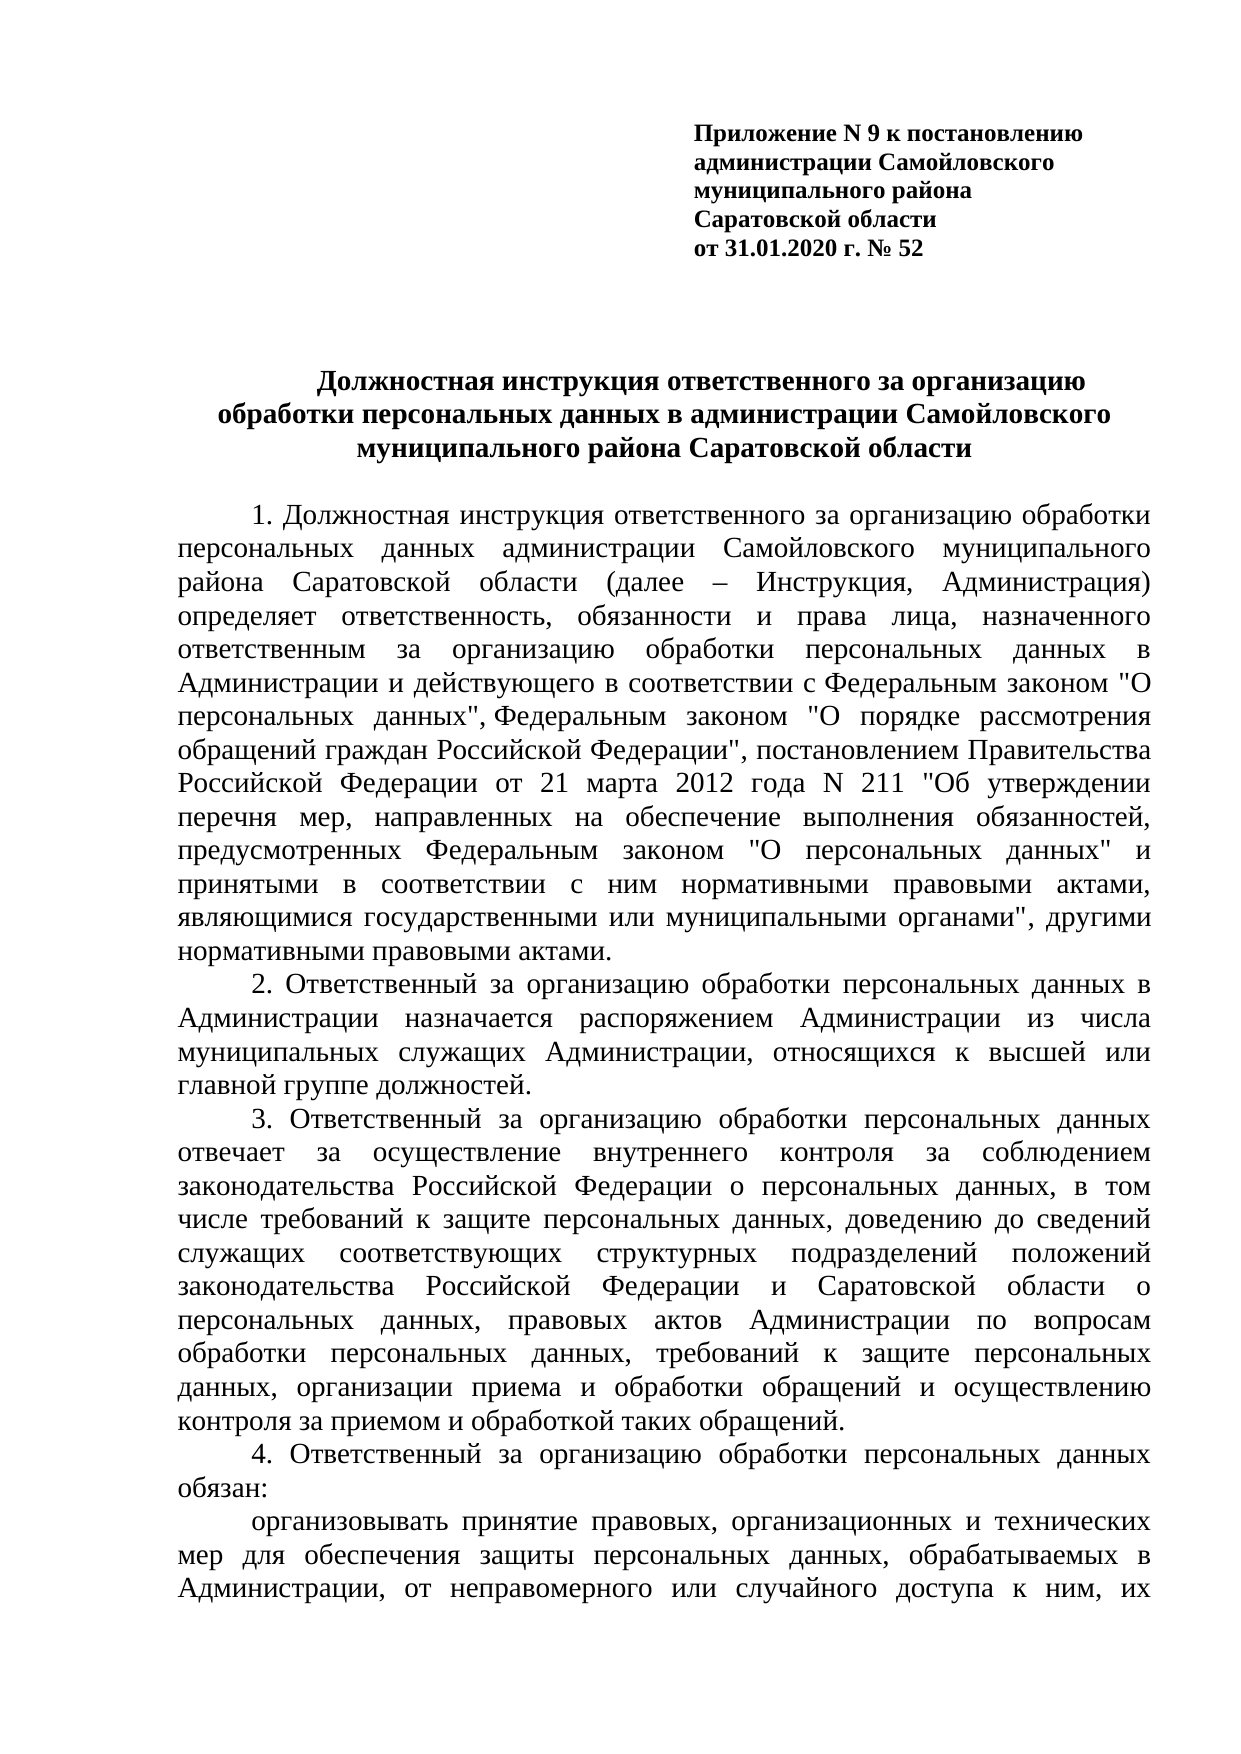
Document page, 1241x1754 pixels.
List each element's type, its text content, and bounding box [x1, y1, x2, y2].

text Саратовской области [693, 204, 1152, 233]
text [177, 1503, 1152, 1604]
text Должностная инструкция ответственного за организацию обработки персональных данных в администрации Самойловского муниципального района Саратовской области [177, 363, 1152, 463]
text 1. Должностная инструкция ответственного за организацию обработки персональных данных администрации Самойловского муниципального района Саратовской области (далее – Инструкция, Администрация) определяет ответственность, обязанности и права лица, назначенного ответственным за организацию обработки персональных данных в Администрации и действующего в соответствии с Федеральным законом "О персональных данных", Федеральным законом "О порядке рассмотрения обращений граждан Российской Федерации", постановлением Правительства Российской Федерации от 21 марта 2012 года N 211 "Об утверждении перечня мер, направленных на обеспечение выполнения обязанностей, предусмотренных Федеральным законом "О персональных данных" и принятыми в соответствии с ним нормативными правовыми актами, являющимися государственными или муниципальными органами", другими нормативными правовыми актами. [177, 497, 1152, 967]
text администрации Самойловского [693, 147, 1152, 176]
text от 31.01.2020 г. № 52 [693, 233, 1152, 262]
text муниципального района [693, 176, 1152, 204]
text 4. Ответственный за организацию обработки персональных данных обязан: [177, 1436, 1152, 1503]
text 2. Ответственный за организацию обработки персональных данных в Администрации назначается распоряжением Администрации из числа муниципальных служащих Администрации, относящихся к высшей или главной группе должностей. [177, 967, 1152, 1101]
text Приложение N 9 к постановлению [693, 118, 1152, 147]
text 3. Ответственный за организацию обработки персональных данных отвечает за осуществление внутреннего контроля за соблюдением законодательства Российской Федерации о персональных данных, в том числе требований к защите персональных данных, доведению до сведений служащих соответствующих структурных подразделений положений законодательства Российской Федерации и Саратовской области о персональных данных, правовых актов Администрации по вопросам обработки персональных данных, требований к защите персональных данных, организации приема и обработки обращений и осуществлению контроля за приемом и обработкой таких обращений. [177, 1101, 1152, 1436]
